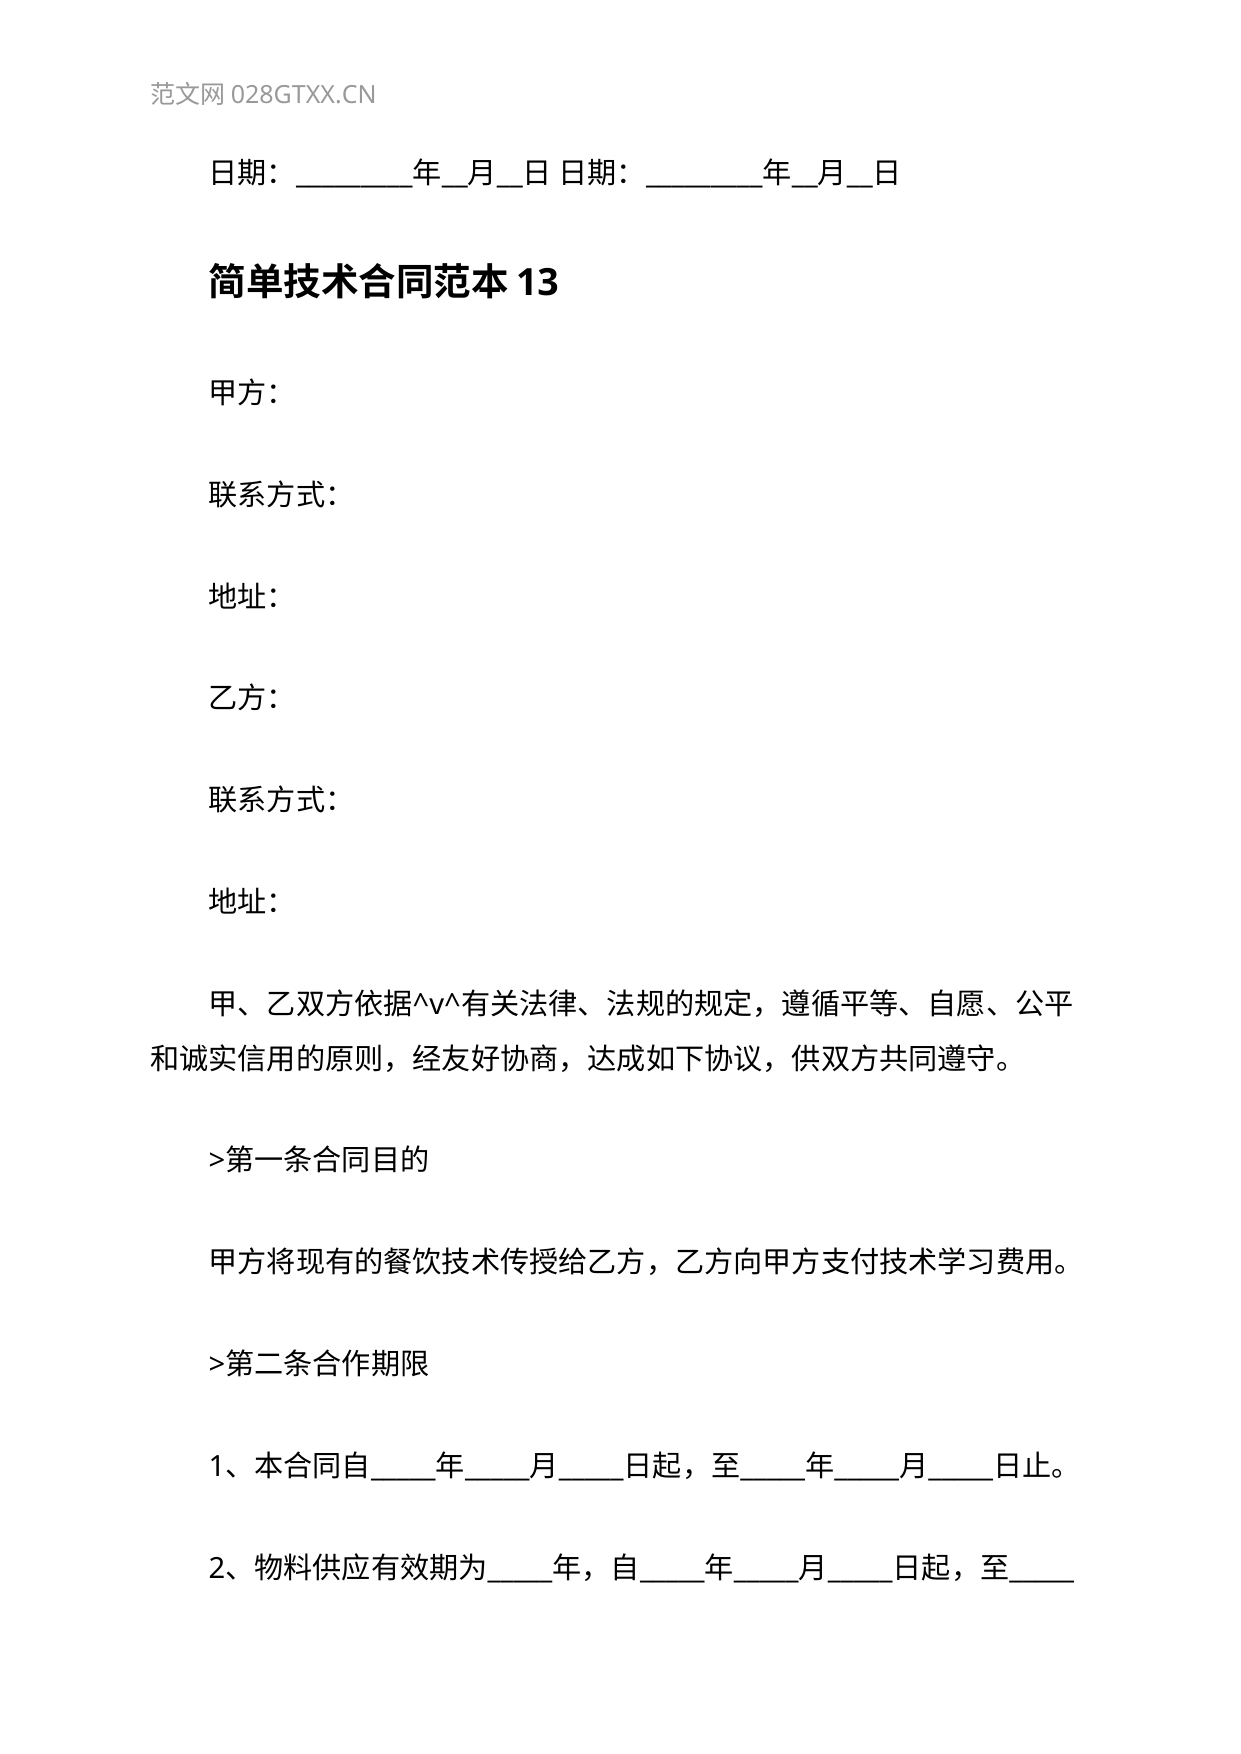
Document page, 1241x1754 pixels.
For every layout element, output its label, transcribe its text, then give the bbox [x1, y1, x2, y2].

text 1、本合同自_____年_____月_____日起，至_____年_____月_____日止。 [150, 1443, 1090, 1485]
text >第二条合作期限 [150, 1341, 1090, 1383]
text 日期：_________年__月__日 日期：_________年__月__日 [150, 150, 1090, 192]
text 简单技术合同范本13 [150, 252, 1090, 306]
text >第一条合同目的 [150, 1137, 1090, 1179]
text 甲、乙双方依据^v^有关法律、法规的规定，遵循平等、自愿、公平和诚实信用的原则，经友好协商，达成如下协议，供双方共同遵守。 [150, 980, 1090, 1077]
text 乙方： [150, 675, 1090, 717]
text 甲方将现有的餐饮技术传授给乙方，乙方向甲方支付技术学习费用。 [150, 1239, 1090, 1281]
text 地址： [150, 878, 1090, 921]
text 地址： [150, 573, 1090, 615]
text 甲方： [150, 369, 1090, 412]
text 联系方式： [150, 471, 1090, 514]
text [150, 1545, 1090, 1587]
text 联系方式： [150, 777, 1090, 819]
